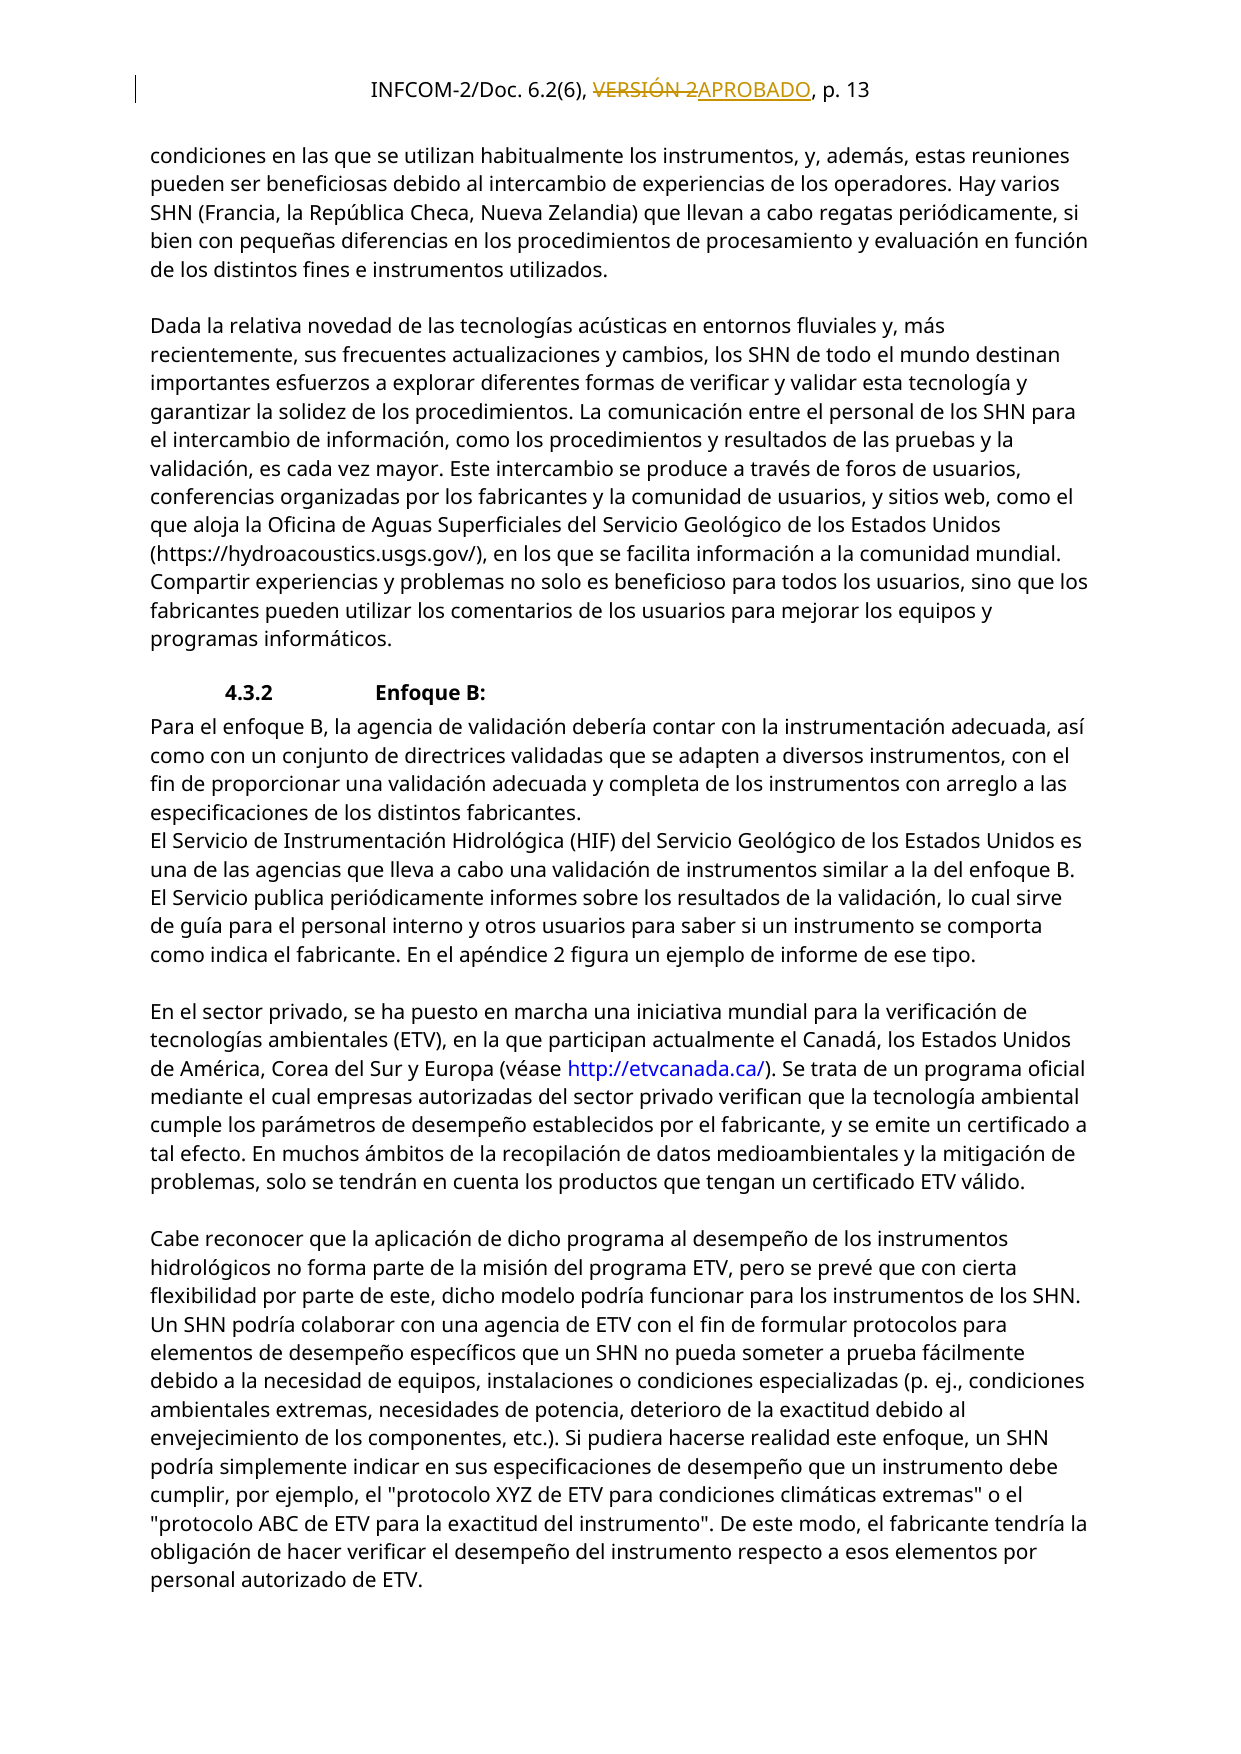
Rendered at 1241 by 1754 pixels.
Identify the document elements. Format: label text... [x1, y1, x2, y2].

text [150, 141, 1090, 283]
text Cabe reconocer que la aplicación de dicho programa al desempeño de los instrumentos hidrológicos no forma parte de la misión del programa ETV, pero se prevé que con cierta flexibilidad por parte de este, dicho modelo podría funcionar para los instrumentos de los SHN. Un SHN podría colaborar con una agencia de ETV con el fin de formular protocolos para elementos de desempeño específicos que un SHN no pueda someter a prueba fácilmente debido a la necesidad de equipos, instalaciones o condiciones especializadas (p. ej., condiciones ambientales extremas, necesidades de potencia, deterioro de la exactitud debido al envejecimiento de los componentes, etc.). Si pudiera hacerse realidad este enfoque, un SHN podría simplemente indicar en sus especificaciones de desempeño que un instrumento debe cumplir, por ejemplo, el "protocolo XYZ de ETV para condiciones climáticas extremas" o el "protocolo ABC de ETV para la exactitud del instrumento". De este modo, el fabricante tendría la obligación de hacer verificar el desempeño del instrumento respecto a esos elementos por personal autorizado de ETV. [150, 1224, 1090, 1594]
text El Servicio de Instrumentación Hidrológica (HIF) del Servicio Geológico de los Estados Unidos es una de las agencias que lleva a cabo una validación de instrumentos similar a la del enfoque B. El Servicio publica periódicamente informes sobre los resultados de la validación, lo cual sirve de guía para el personal interno y otros usuarios para saber si un instrumento se comporta como indica el fabricante. En el apéndice 2 figura un ejemplo de informe de ese tipo. [150, 826, 1090, 968]
subtitle 4.3.2 Enfoque B: [225, 678, 1090, 706]
text En el sector privado, se ha puesto en marcha una iniciativa mundial para la verificación de tecnologías ambientales (ETV), en la que participan actualmente el Canadá, los Estados Unidos de América, Corea del Sur y Europa (véase http://etvcanada.ca/). Se trata de un programa oficial mediante el cual empresas autorizadas del sector privado verifican que la tecnología ambiental cumple los parámetros de desempeño establecidos por el fabricante, y se emite un certificado a tal efecto. En muchos ámbitos de la recopilación de datos medioambientales y la mitigación de problemas, solo se tendrán en cuenta los productos que tengan un certificado ETV válido. [150, 997, 1090, 1196]
text Dada la relativa novedad de las tecnologías acústicas en entornos fluviales y, más recientemente, sus frecuentes actualizaciones y cambios, los SHN de todo el mundo destinan importantes esfuerzos a explorar diferentes formas de verificar y validar esta tecnología y garantizar la solidez de los procedimientos. La comunicación entre el personal de los SHN para el intercambio de información, como los procedimientos y resultados de las pruebas y la validación, es cada vez mayor. Este intercambio se produce a través de foros de usuarios, conferencias organizadas por los fabricantes y la comunidad de usuarios, y sitios web, como el que aloja la Oficina de Aguas Superficiales del Servicio Geológico de los Estados Unidos (https://hydroacoustics.usgs.gov/), en los que se facilita información a la comunidad mundial. Compartir experiencias y problemas no solo es beneficioso para todos los usuarios, sino que los fabricantes pueden utilizar los comentarios de los usuarios para mejorar los equipos y programas informáticos. [150, 312, 1090, 653]
text Para el enfoque B, la agencia de validación debería contar con la instrumentación adecuada, así como con un conjunto de directrices validadas que se adapten a diversos instrumentos, con el fin de proporcionar una validación adecuada y completa de los instrumentos con arreglo a las especificaciones de los distintos fabricantes. [150, 712, 1090, 826]
